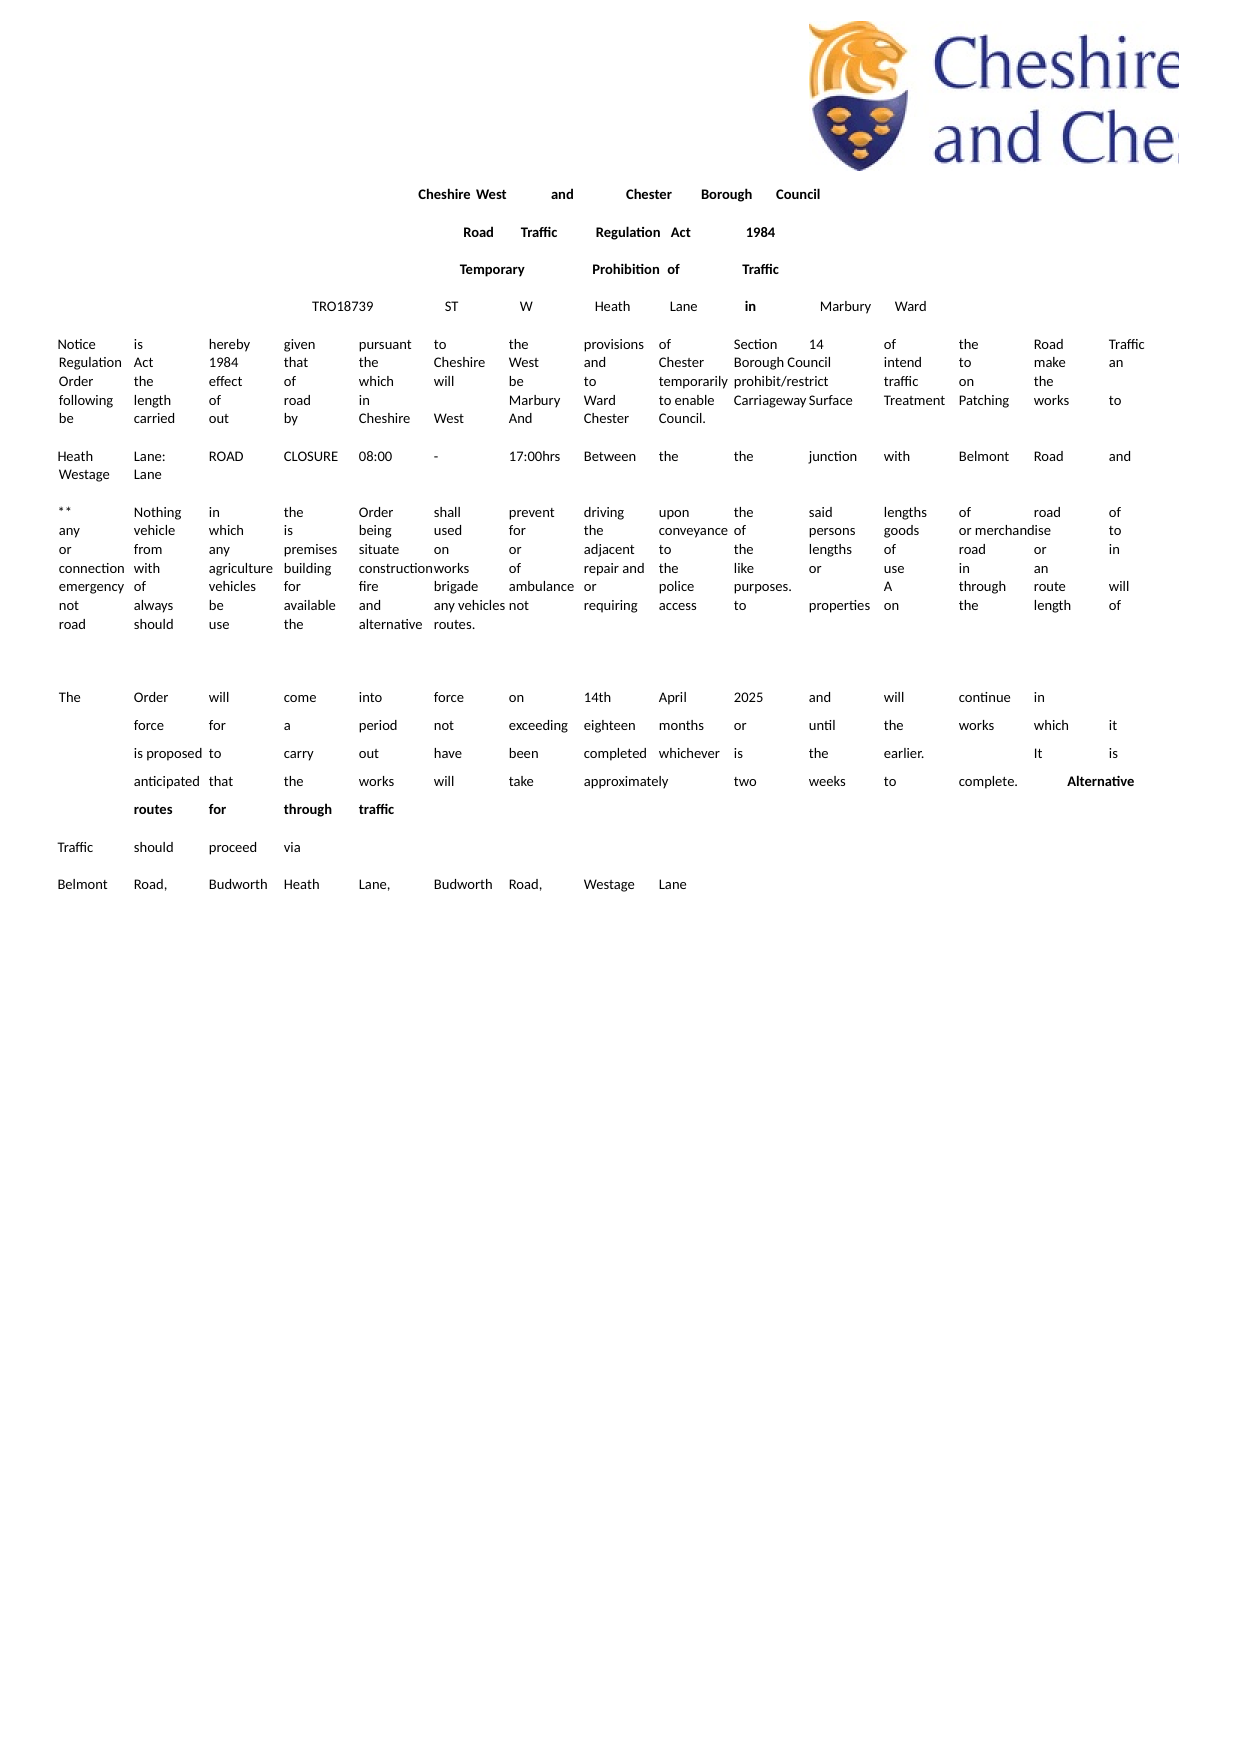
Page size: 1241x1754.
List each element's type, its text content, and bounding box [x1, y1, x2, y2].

text Notice is hereby given pursuant to the provisions of Section 14 of the Road Traffic Regulation Act 1984 that the Cheshire West and Chester Borough Council intend to make an Order the effect of which will be to temporarily prohibit/restrict traffic on the following length of road in Marbury Ward to enable Carriageway Surface Treatment Patching works to be carried out by Cheshire West And Chester Council. [57, 335, 1162, 427]
text Cheshire West and Chester Borough Council [76, 185, 1162, 203]
text TRO18739 ST W Heath Lane in Marbury Ward [76, 298, 1162, 315]
picture [808, 20, 1179, 171]
text Traffic should proceed via [57, 838, 1162, 856]
text Heath Lane: ROAD CLOSURE 08:00 - 17:00hrs Between the the junction with Belmont Road and Westage Lane [57, 447, 1162, 483]
text Belmont Road, Budworth Heath Lane, Budworth Road, Westage Lane [57, 875, 1162, 893]
text Road Traffic Regulation Act 1984 [76, 223, 1162, 241]
text Temporary Prohibition of Traffic [76, 260, 1162, 278]
text The Order will come into force on 14th April 2025 and will continue in force for a period not exceeding eighteen months or until the works which it is proposed to carry out have been completed whichever is the earlier. It is anticipated that the works will take approximately two weeks to complete. Alternative routes for through traffic [59, 689, 1134, 818]
text ** Nothing in the Order shall prevent driving upon the said lengths of road of any vehicle which is being used for the conveyance of persons goods or merchandise to or from any premises situate on or adjacent to the lengths of road or in connection with agriculture building construction works of repair and the like or use in an emergency of vehicles for fire brigade ambulance or police purposes. A through route will not always be available and any vehicles not requiring access to properties on the length of road should use the alternative routes. [57, 503, 1162, 633]
